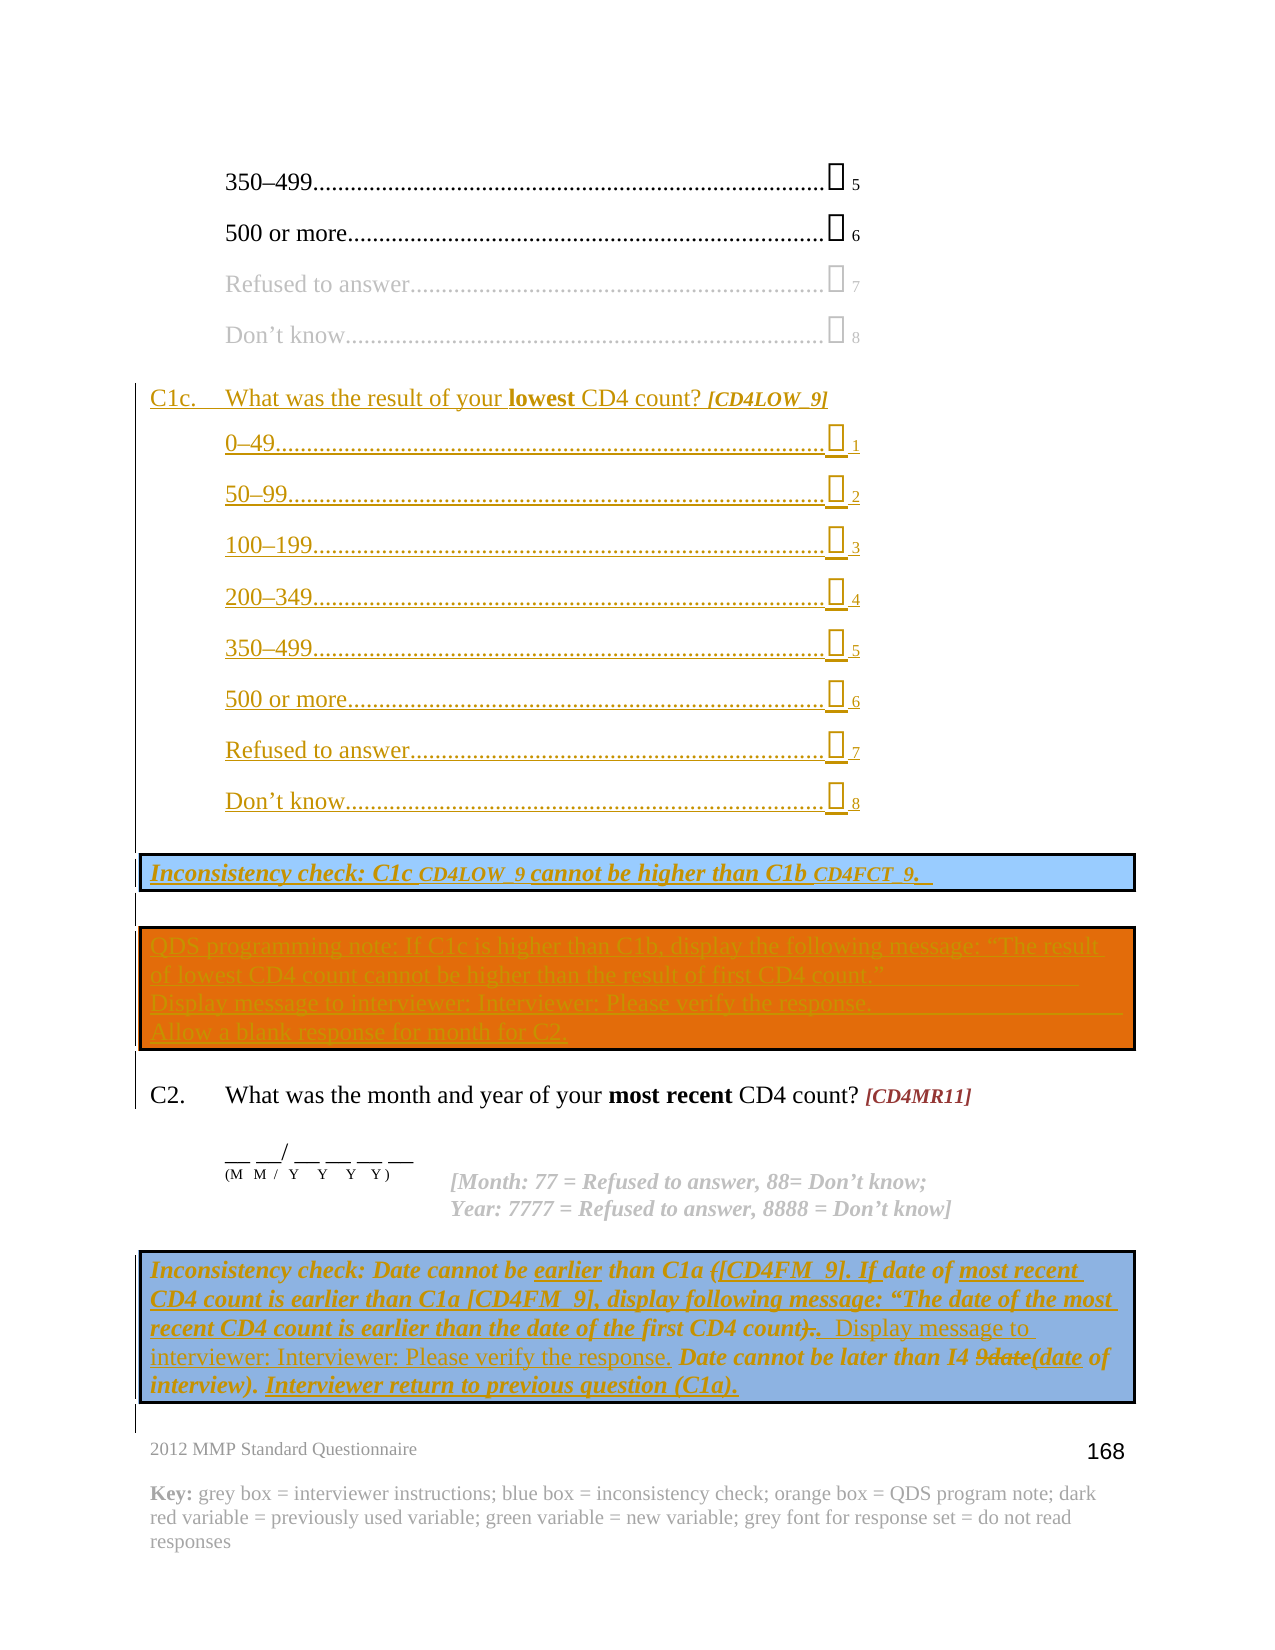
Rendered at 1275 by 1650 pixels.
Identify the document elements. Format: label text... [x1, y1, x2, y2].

text Refused to answer  7 [150, 252, 1125, 303]
text C2. What was the month and year of your most recent CD4 count? [CD4MR11] [150, 1080, 1125, 1109]
text Year: 7777 = Refused to answer, 8888 = Don’t know] [150, 1195, 1162, 1221]
text Don’t know  8 [150, 303, 1125, 354]
text Inconsistency check: Date cannot be earlier than C1a date of first CD4 count Date cannot be later than I4 of interview). [142, 1253, 1133, 1401]
text (M M / Y Y Y Y ) [Month: 77 = Refused to answer, 88= Don’t know; [150, 1166, 1162, 1195]
text __ __/ __ __ __ __ [150, 1137, 1162, 1166]
text 350–499  5 [150, 150, 1125, 201]
text 500 or more  6 [150, 201, 1125, 252]
